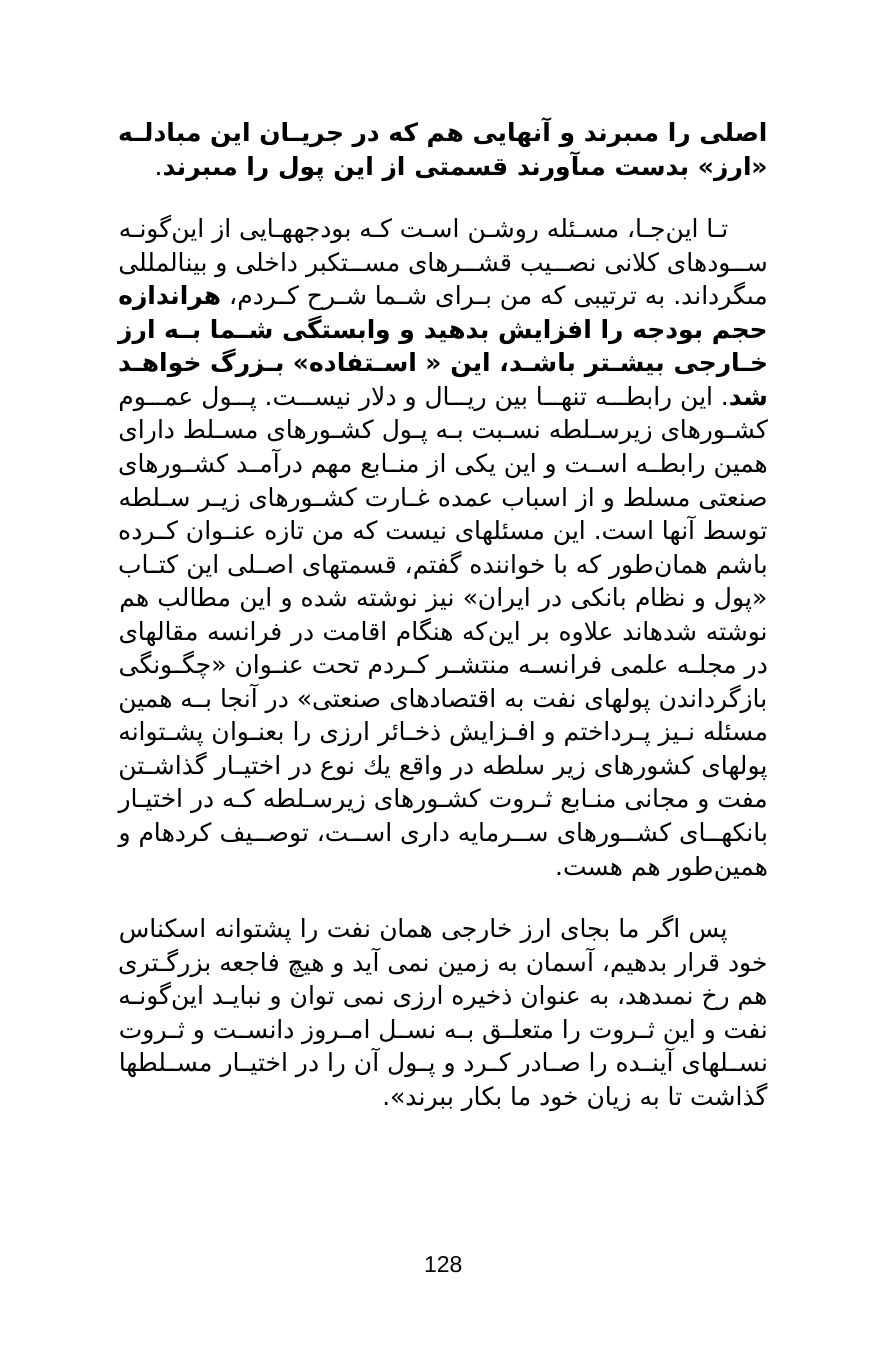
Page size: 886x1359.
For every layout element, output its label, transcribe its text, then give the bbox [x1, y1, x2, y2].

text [118, 118, 768, 181]
text پس اگر ما بجاى ارز خارجى همان نفت را پشتوانه اسكناس خود قرار بدهيم، آسمان به زمين نمى ‏آيد و هيچ فاجعه بزرگترى هم رخ نمى‏دهد، به عنوان ذخيره ارزى نمى‏ توان و نبايد اين‌گونه نفت و اين ثروت را متعلق به نسل امروز دانست و ثروت نسلهاى آينده را صادر كرد و پول آن را در اختيار مسلطها گذاشت تا به زيان خود ما بكار ببرند». [118, 914, 768, 1111]
text تا اين‌جا، مسئله روشن است كه بودجه‏هايى از اين‌گونه سودهاى كلانى نصيب قشرهاى مستكبر داخلى و بين‏المللى مى‏گرداند. به ترتيبى كه من براى شما شرح كردم، هراندازه حجم بودجه را افزايش بدهيد و وابستگى شما به ارز خارجى بيشتر باشد، اين « استفاده» بزرگ خواهد شد. اين رابطه تنها بين ريال و دلار نيست. پول عموم كشورهاى زيرسلطه نسبت به پول كشورهاى مسلط داراى همين رابطه است و اين يكى از منابع مهم درآمد كشورهاى صنعتى مسلط و از اسباب عمده غارت كشورهاى زير سلطه توسط آنها است. اين مسئله‏اى نيست كه من تازه عنوان كرده باشم همان‌طور كه با خواننده گفتم، قسمتهاى اصلى اين كتاب «پول و نظام بانكى در ايران» نيز نوشته شده و اين مطالب هم نوشته شده‏اند علاوه بر اين‌كه هنگام اقامت در فرانسه مقاله‏اى در مجله علمى فرانسه منتشر كردم تحت عنوان «چگونگى بازگرداندن پولهاى نفت به اقتصادهاى صنعتى» در آنجا به همين مسئله نيز پرداختم و افزايش ذخائر ارزى را بعنوان پشتوانه پولهاى كشورهاى زير سلطه در واقع يك نوع در اختيار گذاشتن مفت و مجانى منابع ثروت كشورهاى زيرسلطه كه در اختيار بانكهاى كشورهاى سرمايه دارى است، توصيف كرده‏ام و همين‌طور هم هست. [118, 214, 768, 881]
